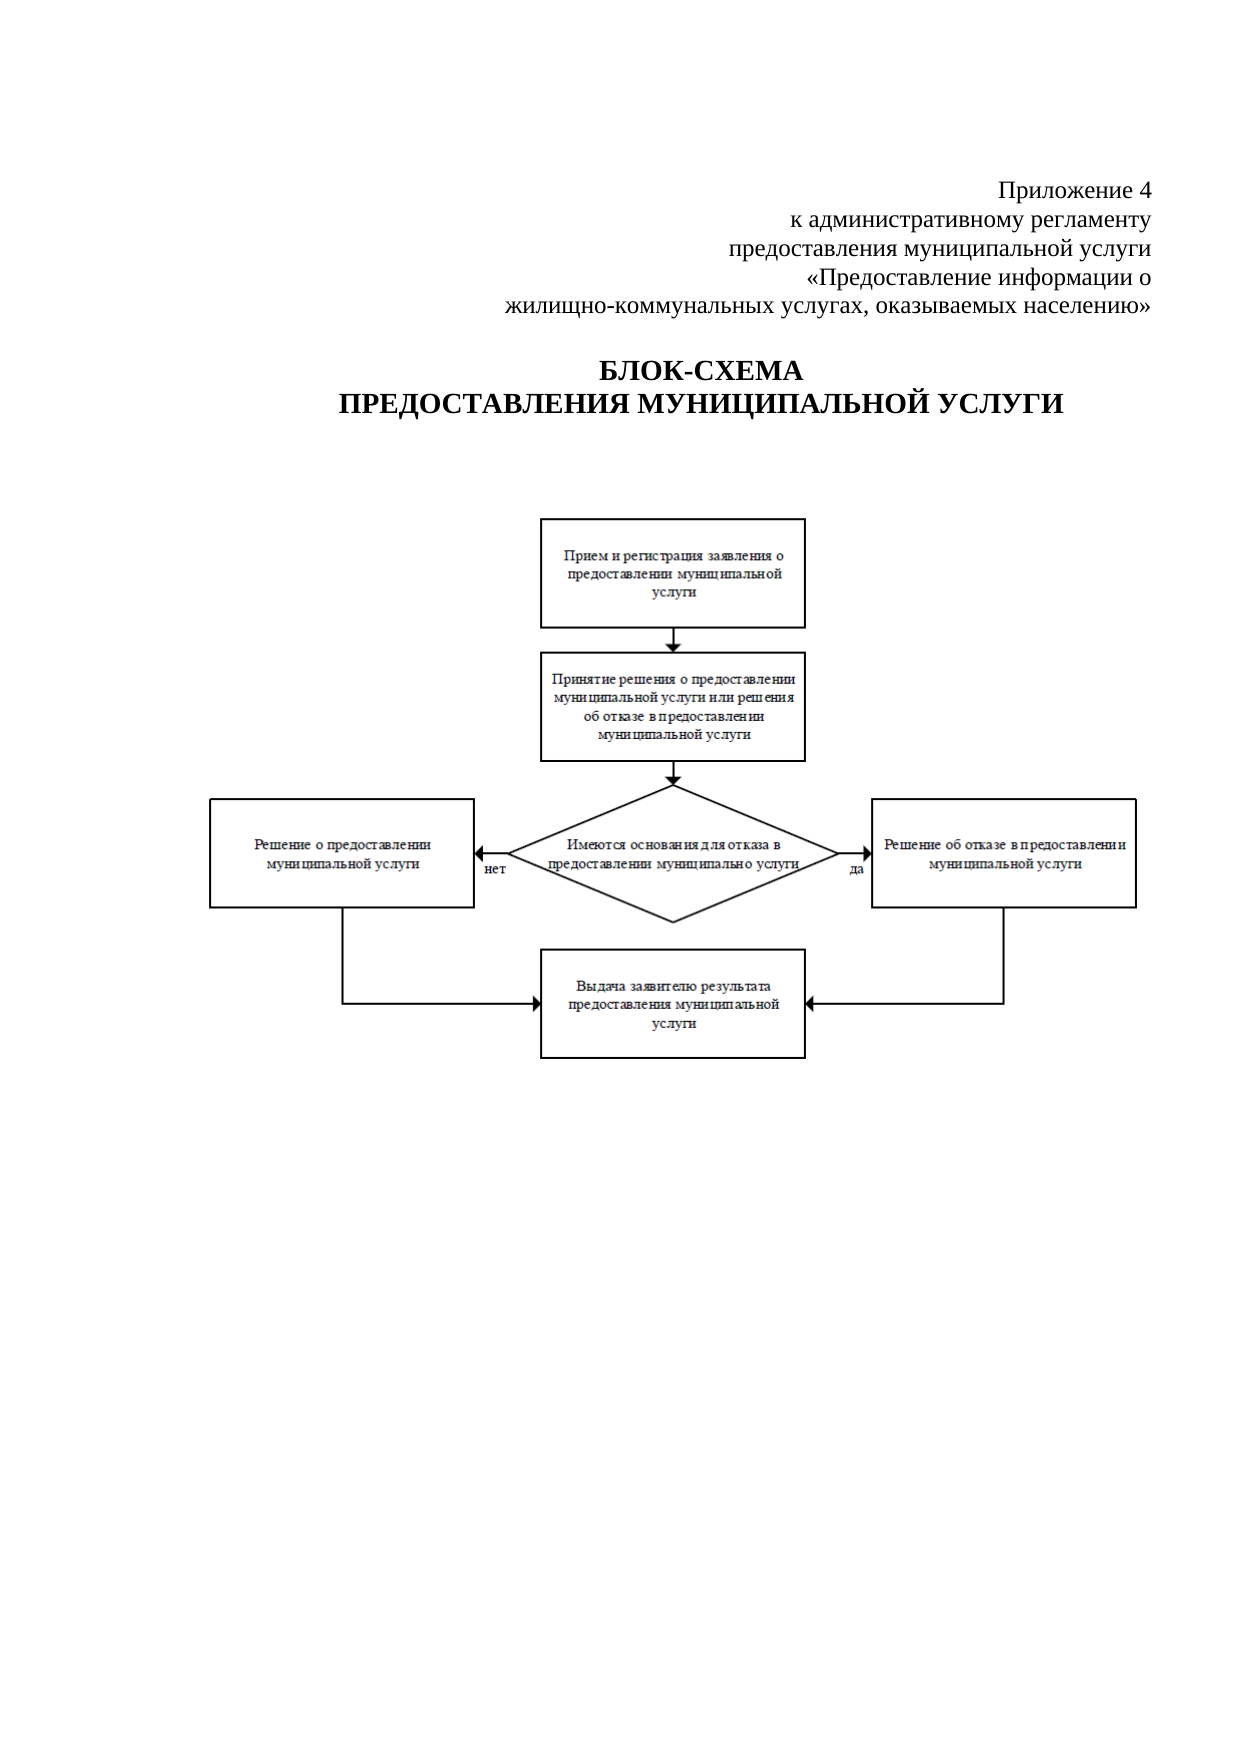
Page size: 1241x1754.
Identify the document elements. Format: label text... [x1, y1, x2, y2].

text предоставления муниципальной услуги [177, 233, 1152, 262]
picture [177, 453, 1152, 1072]
text «Предоставление информации о [177, 262, 1152, 291]
text жилищно-коммунальных услугах, оказываемых населению» [177, 291, 1152, 319]
text БЛОК-СХЕМА [177, 353, 1152, 386]
text ПРЕДОСТАВЛЕНИЯ МУНИЦИПАЛЬНОЙ УСЛУГИ [177, 386, 1152, 420]
text Приложение 4 [177, 176, 1152, 204]
text к административному регламенту [177, 204, 1152, 233]
